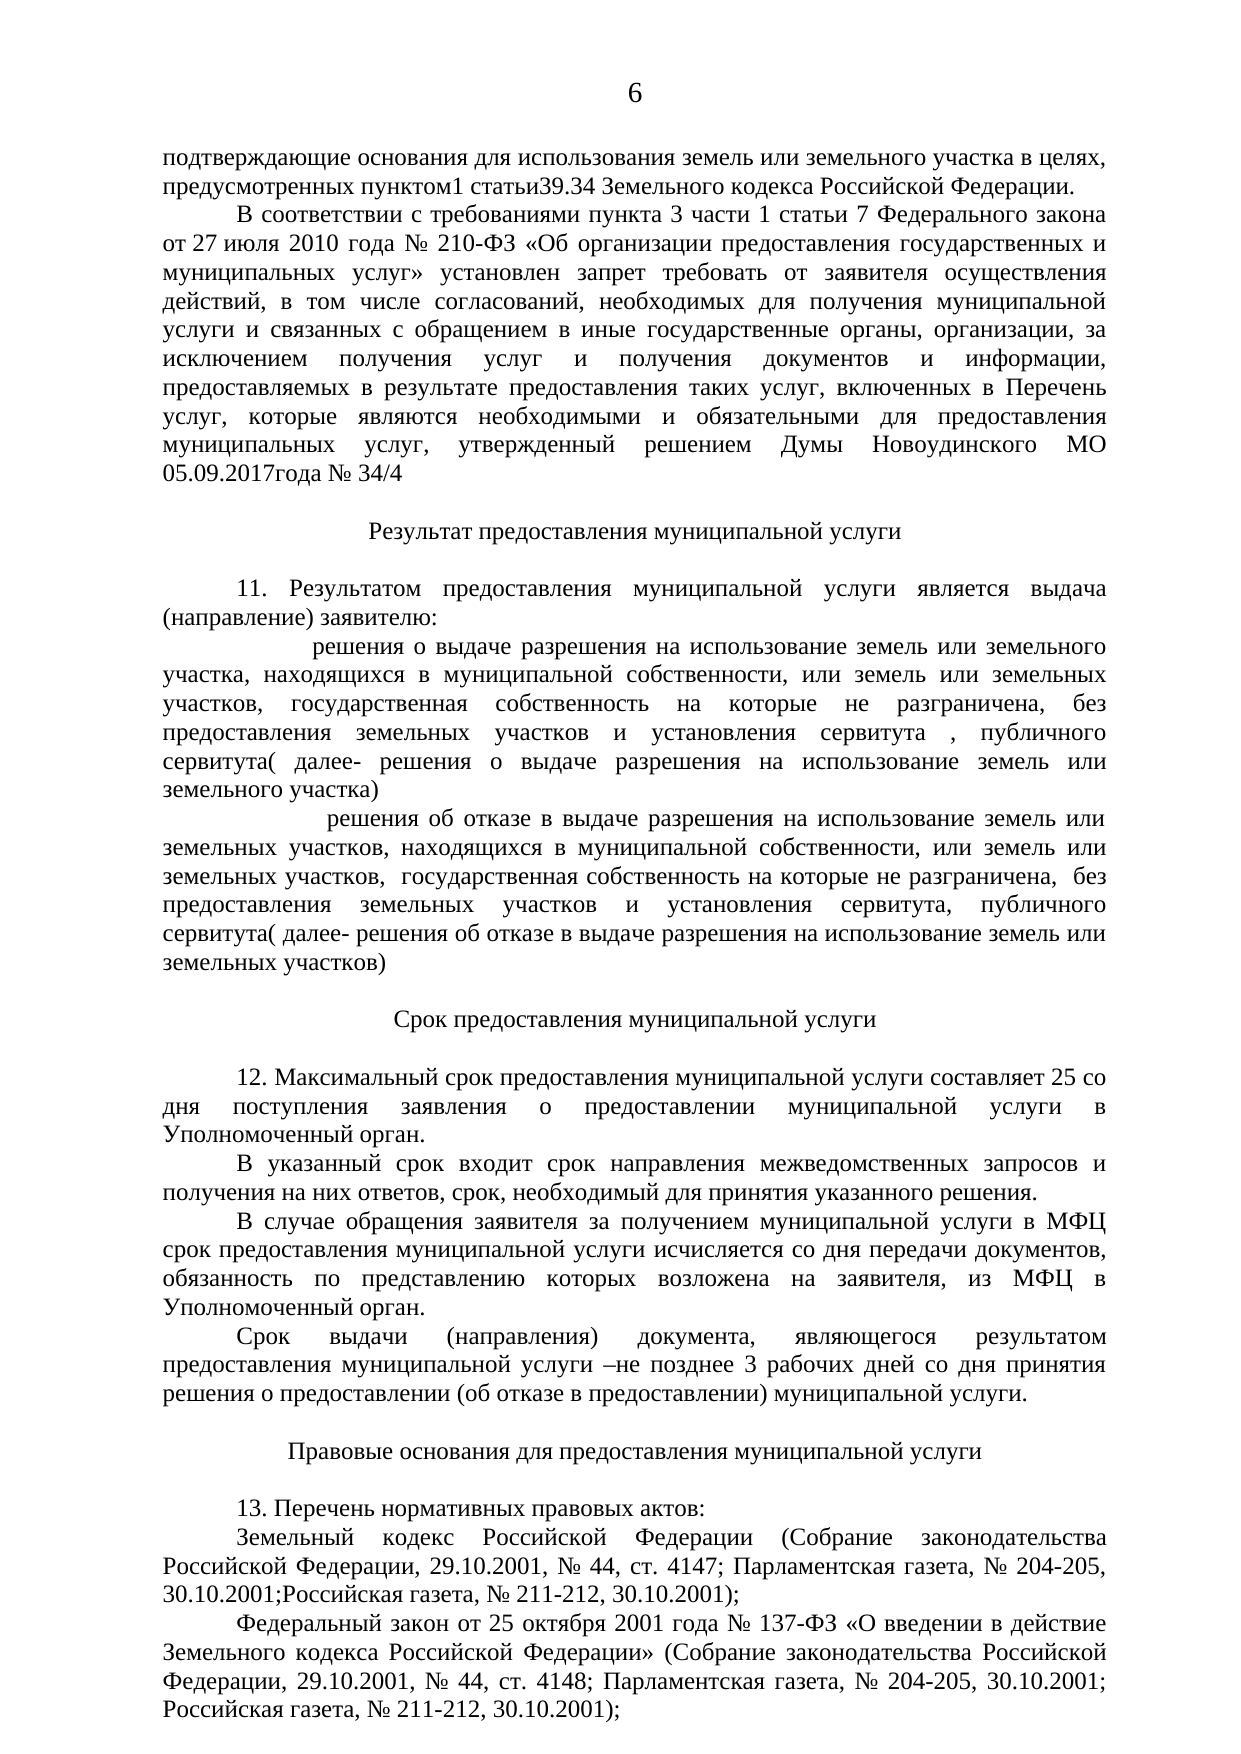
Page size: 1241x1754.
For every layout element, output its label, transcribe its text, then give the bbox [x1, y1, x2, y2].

text Земельный кодекс Российской Федерации (Собрание законодательства Российской Федерации, 29.10.2001, № 44, ст. 4147; Парламентская газета, № 204-205, 30.10.2001;Российская газета, № 211-212, 30.10.2001); [162, 1522, 1107, 1608]
text Результат предоставления муниципальной услуги [162, 516, 1107, 544]
text 11. Результатом предоставления муниципальной услуги является выдача (направление) заявителю: [162, 573, 1107, 631]
text В случае обращения заявителя за получением муниципальной услуги в МФЦ срок предоставления муниципальной услуги исчисляется со дня передачи документов, обязанность по представлению которых возложена на заявителя, из МФЦ в Уполномоченный орган. [162, 1206, 1107, 1321]
text Федеральный закон от 25 октября 2001 года № 137-ФЗ «О введении в действие Земельного кодекса Российской Федерации» (Собрание законодательства Российской Федерации, 29.10.2001, № 44, ст. 4148; Парламентская газета, № 204-205, 30.10.2001; Российская газета, № 211-212, 30.10.2001); [162, 1608, 1107, 1723]
text 13. Перечень нормативных правовых актов: [162, 1493, 1107, 1522]
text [162, 142, 1107, 199]
text В соответствии с требованиями пункта 3 части 1 статьи 7 Федерального закона от 27 июля 2010 года № 210-ФЗ «Об организации предоставления государственных и муниципальных услуг» установлен запрет требовать от заявителя осуществления действий, в том числе согласований, необходимых для получения муниципальной услуги и связанных с обращением в иные государственные органы, организации, за исключением получения услуг и получения документов и информации, предоставляемых в результате предоставления таких услуг, включенных в Перечень услуг, которые являются необходимыми и обязательными для предоставления муниципальных услуг, утвержденный решением Думы Новоудинского МО 05.09.2017года № 34/4 [162, 199, 1107, 487]
text Правовые основания для предоставления муниципальной услуги [162, 1436, 1107, 1464]
text 12. Максимальный срок предоставления муниципальной услуги составляет 25 со дня поступления заявления о предоставлении муниципальной услуги в Уполномоченный орган. [162, 1062, 1107, 1148]
text Срок предоставления муниципальной услуги [162, 1004, 1107, 1033]
text решения об отказе в выдаче разрешения на использование земель или земельных участков, находящихся в муниципальной собственности, или земель или земельных участков, государственная собственность на которые не разграничена, без предоставления земельных участков и установления сервитута, публичного сервитута( далее- решения об отказе в выдаче разрешения на использование земель или земельных участков) [162, 803, 1107, 976]
text Срок выдачи (направления) документа, являющегося результатом предоставления муниципальной услуги –не позднее 3 рабочих дней со дня принятия решения о предоставлении (об отказе в предоставлении) муниципальной услуги. [162, 1321, 1107, 1407]
text В указанный срок входит срок направления межведомственных запросов и получения на них ответов, срок, необходимый для принятия указанного решения. [162, 1148, 1107, 1206]
text решения о выдаче разрешения на использование земель или земельного участка, находящихся в муниципальной собственности, или земель или земельных участков, государственная собственность на которые не разграничена, без предоставления земельных участков и установления сервитута , публичного сервитута( далее- решения о выдаче разрешения на использование земель или земельного участка) [162, 631, 1107, 803]
